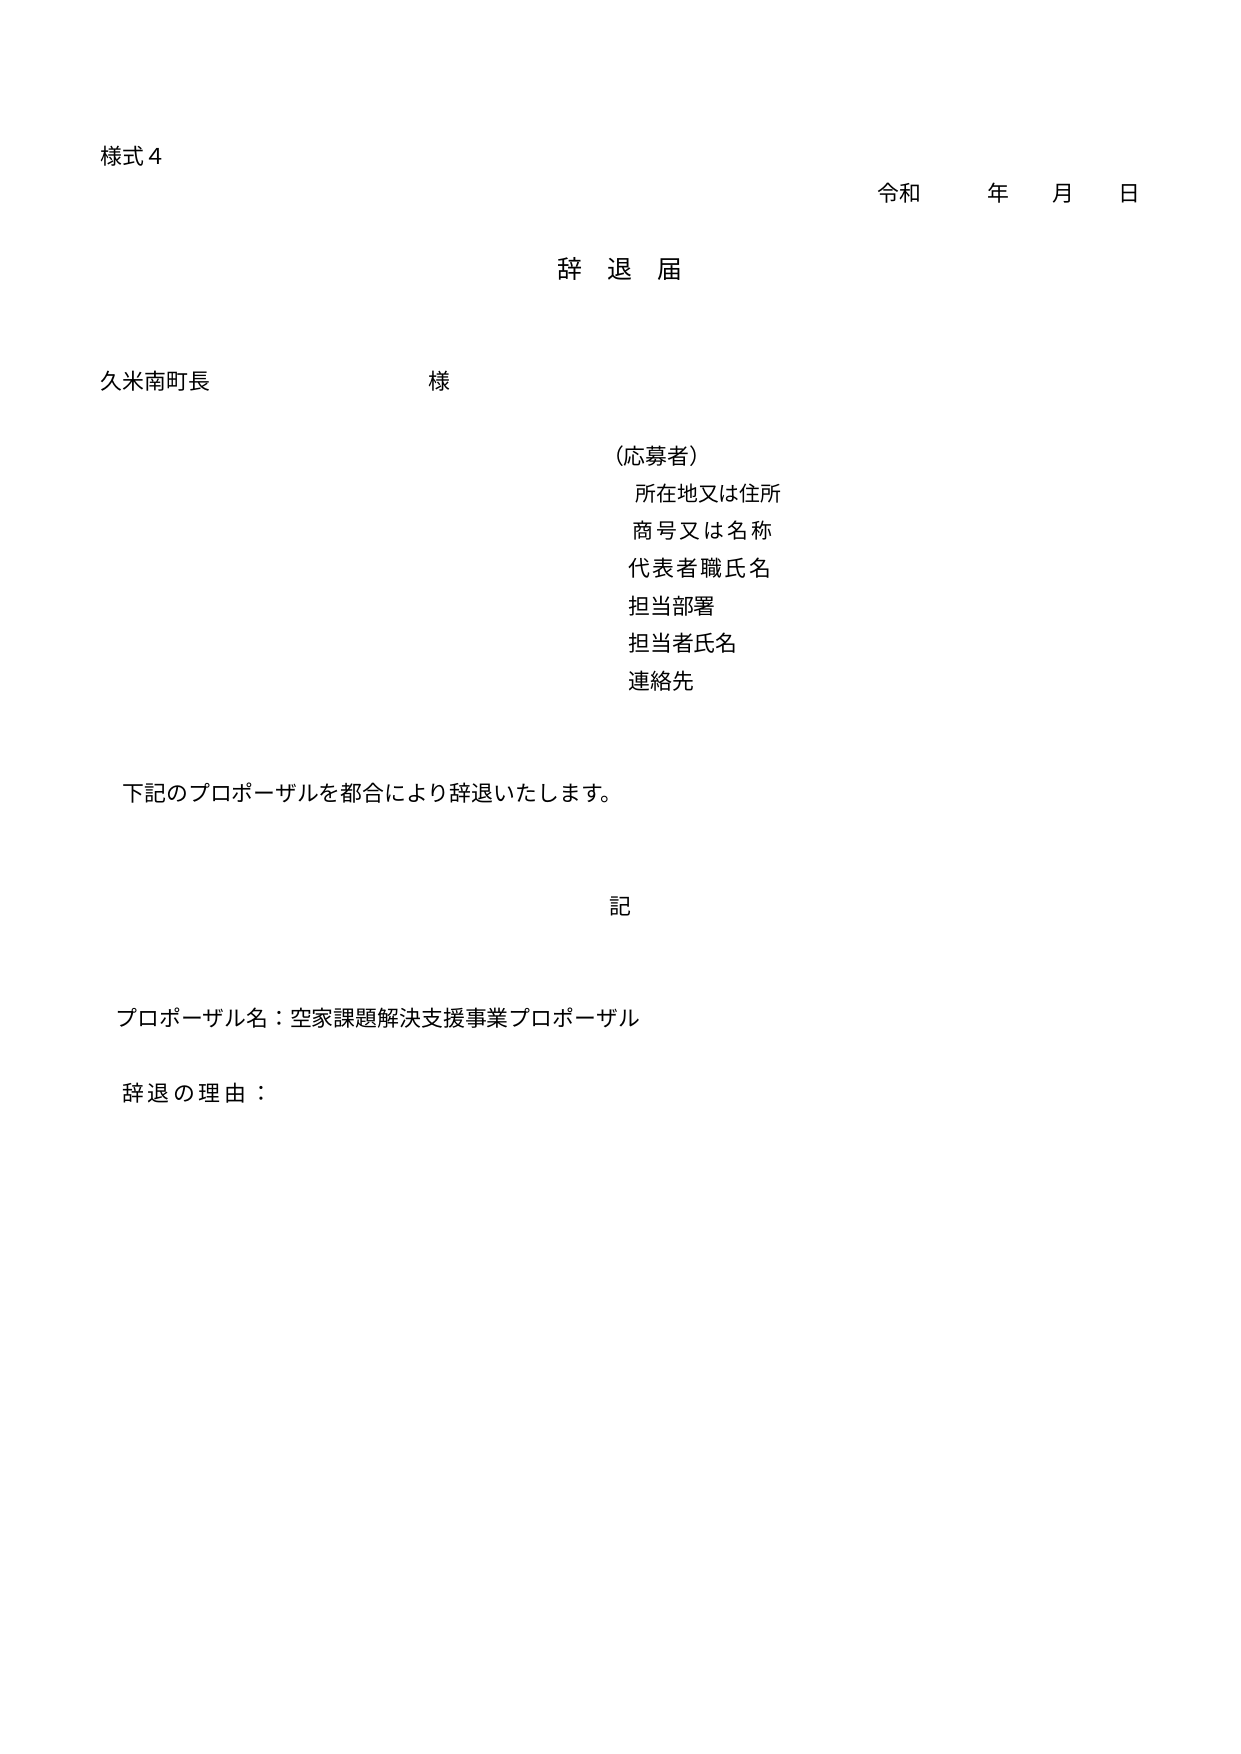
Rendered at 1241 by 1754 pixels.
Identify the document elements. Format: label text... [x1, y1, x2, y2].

text 辞 退 届 [100, 248, 1140, 286]
text 担当部署 [100, 586, 1140, 623]
text 久米南町長 様 [100, 361, 1140, 398]
text 記 [100, 886, 1140, 923]
text 担当者氏名 [100, 623, 1140, 661]
text 令和 年 月 日 [100, 173, 1140, 211]
text プロポーザル名：空家課題解決支援事業プロポーザル [100, 998, 1140, 1036]
text 所在地又は住所 [573, 473, 1140, 511]
text 商号又は名称 [100, 511, 1140, 548]
text 辞退の理由： [100, 1073, 1140, 1111]
text 代表者職氏名 [100, 548, 1140, 586]
text （応募者） [558, 436, 1140, 473]
text 下記のプロポーザルを都合により辞退いたします。 [100, 773, 1140, 811]
text 様式４ [100, 136, 1140, 173]
text 連絡先 [100, 661, 1140, 698]
